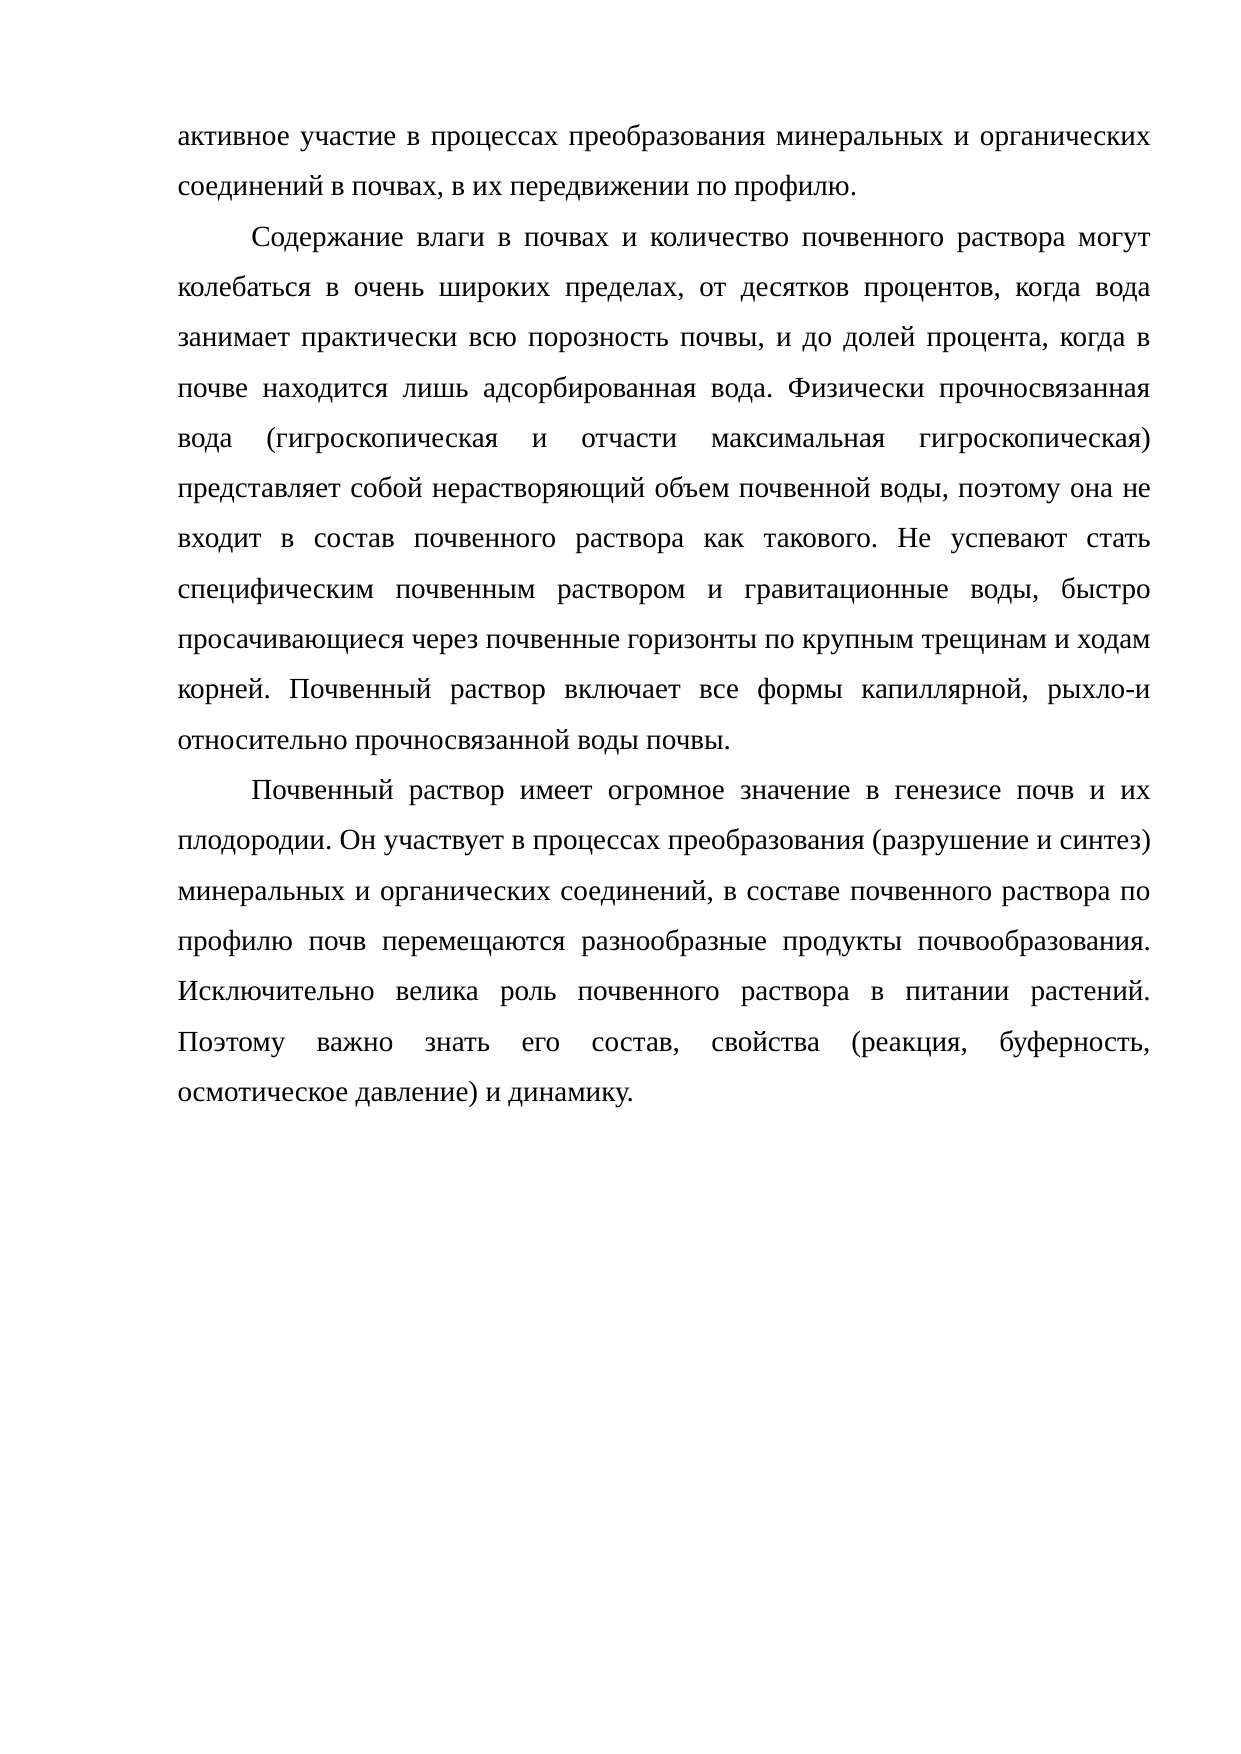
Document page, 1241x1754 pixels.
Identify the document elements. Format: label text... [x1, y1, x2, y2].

text Содержание влаги в почвах и количество почвенного раствора могут колебаться в очень широких пределах, от десятков процентов, когда вода занимает практически всю порозность почвы, и до долей процента, когда в почве находится лишь адсорбированная вода. Физически прочносвязанная вода (гигроскопическая и отчасти максимальная гигроскопическая) представляет собой нерастворяющий объем почвенной воды, поэтому она не входит в состав почвенного раствора как такового. Не успевают стать специфическим почвенным раствором и гравитационные воды, быстро просачивающиеся через почвенные горизонты по крупным трещинам и ходам корней. Почвенный раствор включает все формы капиллярной, рыхло-и относительно прочносвязанной воды почвы. [177, 219, 1152, 755]
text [177, 118, 1152, 202]
text Почвенный раствор имеет огромное значение в генезисе почв и их плодородии. Он участвует в процессах преобразования (разрушение и синтез) минеральных и органических соединений, в составе почвенного раствора по профилю почв перемещаются разнообразные продукты почвообразования. Исключительно велика роль почвенного раствора в питании растений. Поэтому важно знать его состав, свойства (реакция, буферность, осмотическое давление) и динамику. [177, 772, 1152, 1108]
